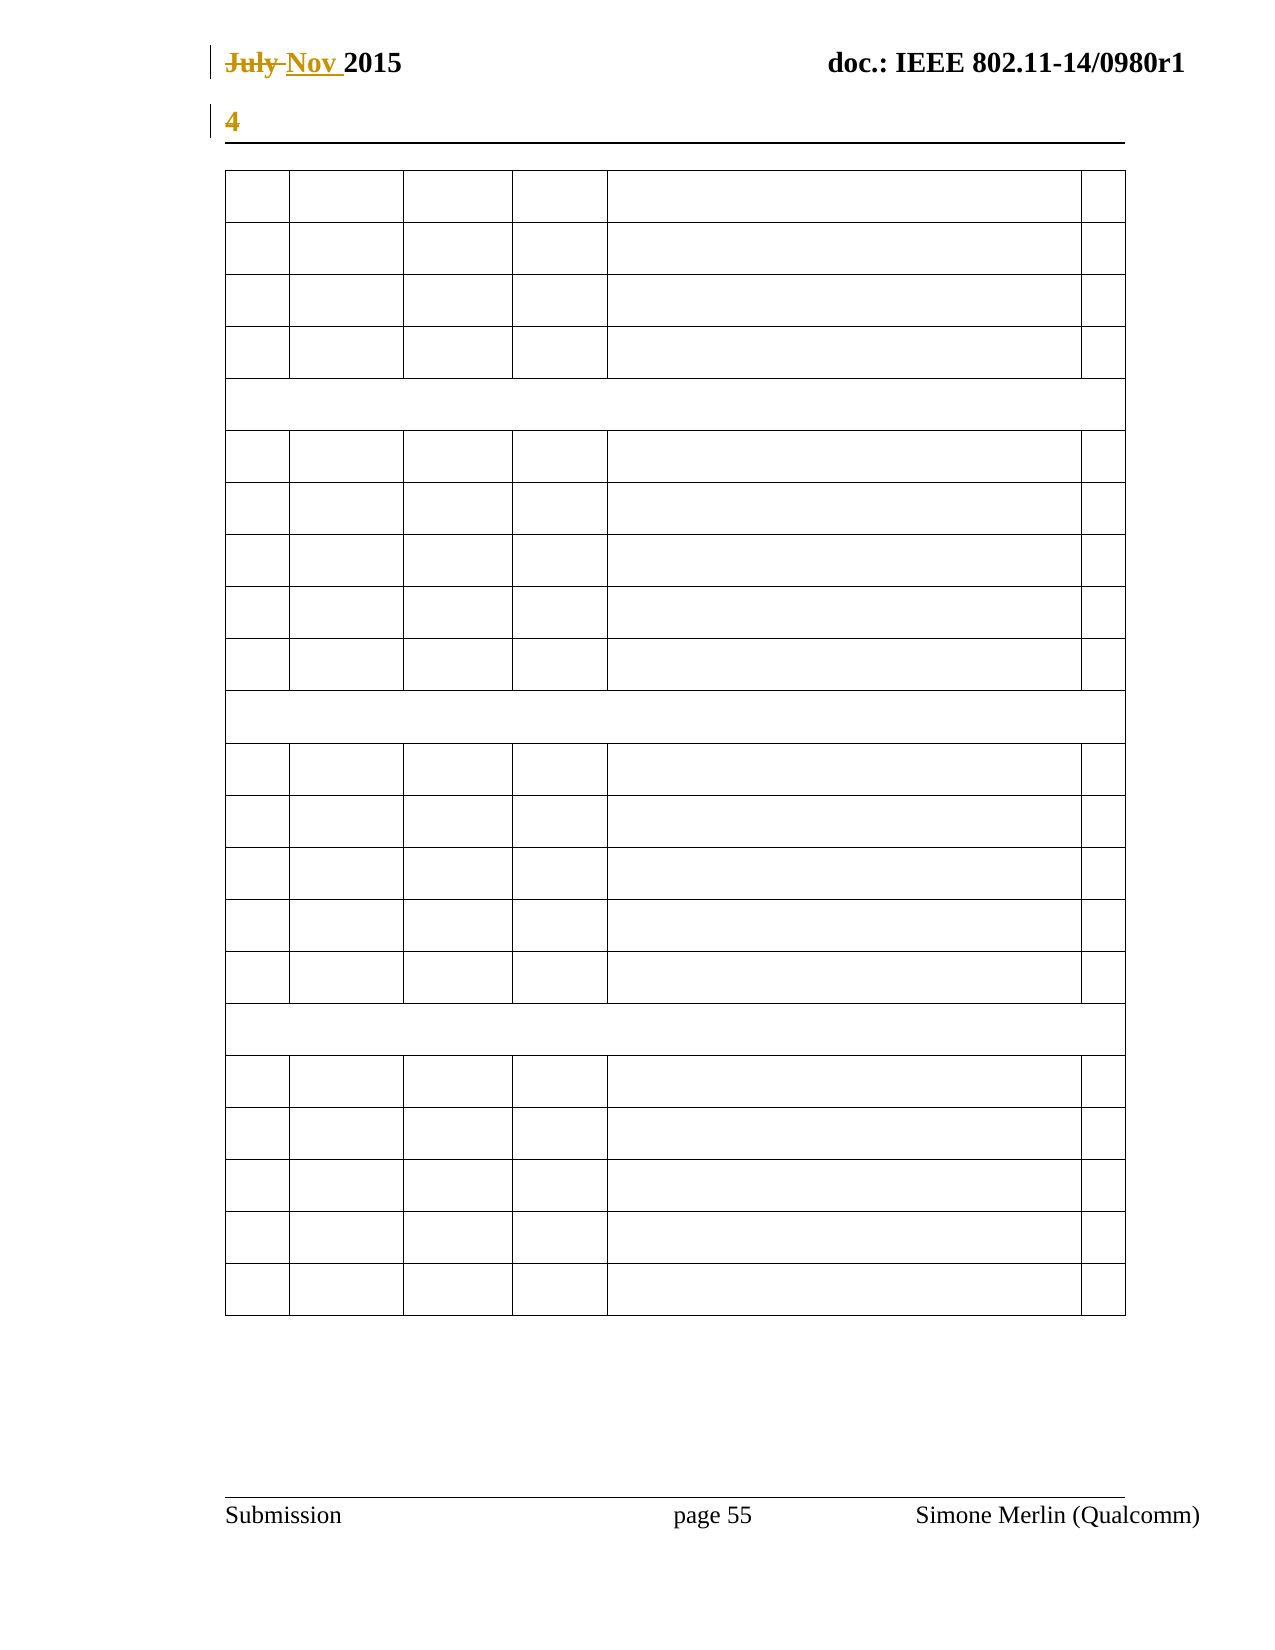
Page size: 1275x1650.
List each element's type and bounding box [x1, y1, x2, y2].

table_cell [608, 587, 1081, 638]
table_cell [1082, 275, 1125, 326]
table_cell [226, 1108, 289, 1159]
table_cell [608, 1108, 1081, 1159]
table_cell [404, 744, 512, 794]
table_cell [608, 848, 1081, 899]
table_cell [290, 1108, 403, 1159]
table_cell [290, 535, 403, 586]
table_cell [513, 431, 607, 482]
table_cell [226, 952, 289, 1003]
table_cell [608, 1160, 1081, 1211]
table_cell [513, 327, 607, 378]
table_cell [1082, 483, 1125, 534]
table_cell [404, 431, 512, 482]
table_cell [404, 327, 512, 378]
table_cell [608, 431, 1081, 482]
table_cell [290, 171, 403, 222]
table_cell [404, 483, 512, 534]
table_cell [226, 1056, 289, 1107]
table_cell [290, 952, 403, 1003]
table_cell [226, 483, 289, 534]
table_cell [404, 796, 512, 847]
table_cell [608, 1056, 1081, 1107]
table_cell [290, 275, 403, 326]
table_cell [513, 848, 607, 899]
table_cell [1082, 327, 1125, 378]
table_cell [226, 171, 289, 222]
table_cell [513, 587, 607, 638]
table_cell [608, 275, 1081, 326]
table_cell [404, 1056, 512, 1107]
table_cell [608, 327, 1081, 378]
table_cell [290, 1212, 403, 1263]
table_cell [1082, 1160, 1125, 1211]
table_cell [226, 848, 289, 899]
table_cell [290, 744, 403, 794]
table_cell [226, 275, 289, 326]
table_cell [404, 223, 512, 274]
table_cell [608, 483, 1081, 534]
table_cell [226, 1160, 289, 1211]
table_cell [513, 900, 607, 951]
table_cell [513, 1056, 607, 1107]
table_cell [226, 535, 289, 586]
table_cell [226, 691, 1125, 742]
table_cell [290, 587, 403, 638]
table_cell [1082, 535, 1125, 586]
table_cell [290, 431, 403, 482]
table_cell [1082, 1264, 1125, 1315]
table_cell [1082, 431, 1125, 482]
table_cell [404, 171, 512, 222]
table_cell [1082, 744, 1125, 794]
table_cell [513, 1160, 607, 1211]
table_cell [608, 639, 1081, 690]
table_cell [1082, 1056, 1125, 1107]
table_cell [290, 1056, 403, 1107]
table_cell [513, 952, 607, 1003]
table_cell [513, 639, 607, 690]
table_cell [513, 223, 607, 274]
table_cell [404, 1264, 512, 1315]
table_cell [226, 223, 289, 274]
table_cell [290, 1264, 403, 1315]
table_cell [608, 1264, 1081, 1315]
table_cell [404, 275, 512, 326]
table_cell [513, 796, 607, 847]
table_cell [290, 223, 403, 274]
table_cell [290, 639, 403, 690]
table_cell [1082, 952, 1125, 1003]
table_cell [404, 587, 512, 638]
table_cell [1082, 900, 1125, 951]
table_cell [226, 327, 289, 378]
table_cell [404, 952, 512, 1003]
table_cell [1082, 796, 1125, 847]
table_cell [1082, 587, 1125, 638]
table_cell [608, 952, 1081, 1003]
table_cell [226, 1264, 289, 1315]
table_cell [404, 1160, 512, 1211]
table_cell [226, 796, 289, 847]
table_cell [1082, 223, 1125, 274]
table_cell [513, 171, 607, 222]
table_cell [608, 171, 1081, 222]
table_cell [404, 900, 512, 951]
table_cell [290, 1160, 403, 1211]
table_cell [608, 796, 1081, 847]
table_cell [226, 431, 289, 482]
table_cell [513, 275, 607, 326]
table_cell [608, 535, 1081, 586]
table_cell [513, 535, 607, 586]
table_cell [513, 1264, 607, 1315]
table_cell [608, 223, 1081, 274]
table_cell [404, 1212, 512, 1263]
table_cell [290, 327, 403, 378]
table_cell [608, 900, 1081, 951]
table_cell [290, 796, 403, 847]
table_cell [404, 535, 512, 586]
table_cell [226, 1212, 289, 1263]
table_cell [1082, 639, 1125, 690]
table_cell [226, 639, 289, 690]
table_cell [513, 1108, 607, 1159]
table_cell [226, 587, 289, 638]
table_cell [608, 744, 1081, 794]
table_cell [1082, 1212, 1125, 1263]
table_cell [404, 848, 512, 899]
table_cell [1082, 171, 1125, 222]
table_cell [404, 1108, 512, 1159]
table_cell [513, 1212, 607, 1263]
table_cell [513, 483, 607, 534]
table_cell [290, 900, 403, 951]
table_cell [608, 1212, 1081, 1263]
table_cell [513, 744, 607, 794]
table_cell [290, 483, 403, 534]
table_cell [226, 900, 289, 951]
table_cell [290, 848, 403, 899]
table_cell [226, 744, 289, 794]
table_cell [226, 1004, 1125, 1055]
table_cell [404, 639, 512, 690]
table_cell [1082, 1108, 1125, 1159]
table_cell [1082, 848, 1125, 899]
table_cell [226, 379, 1125, 430]
